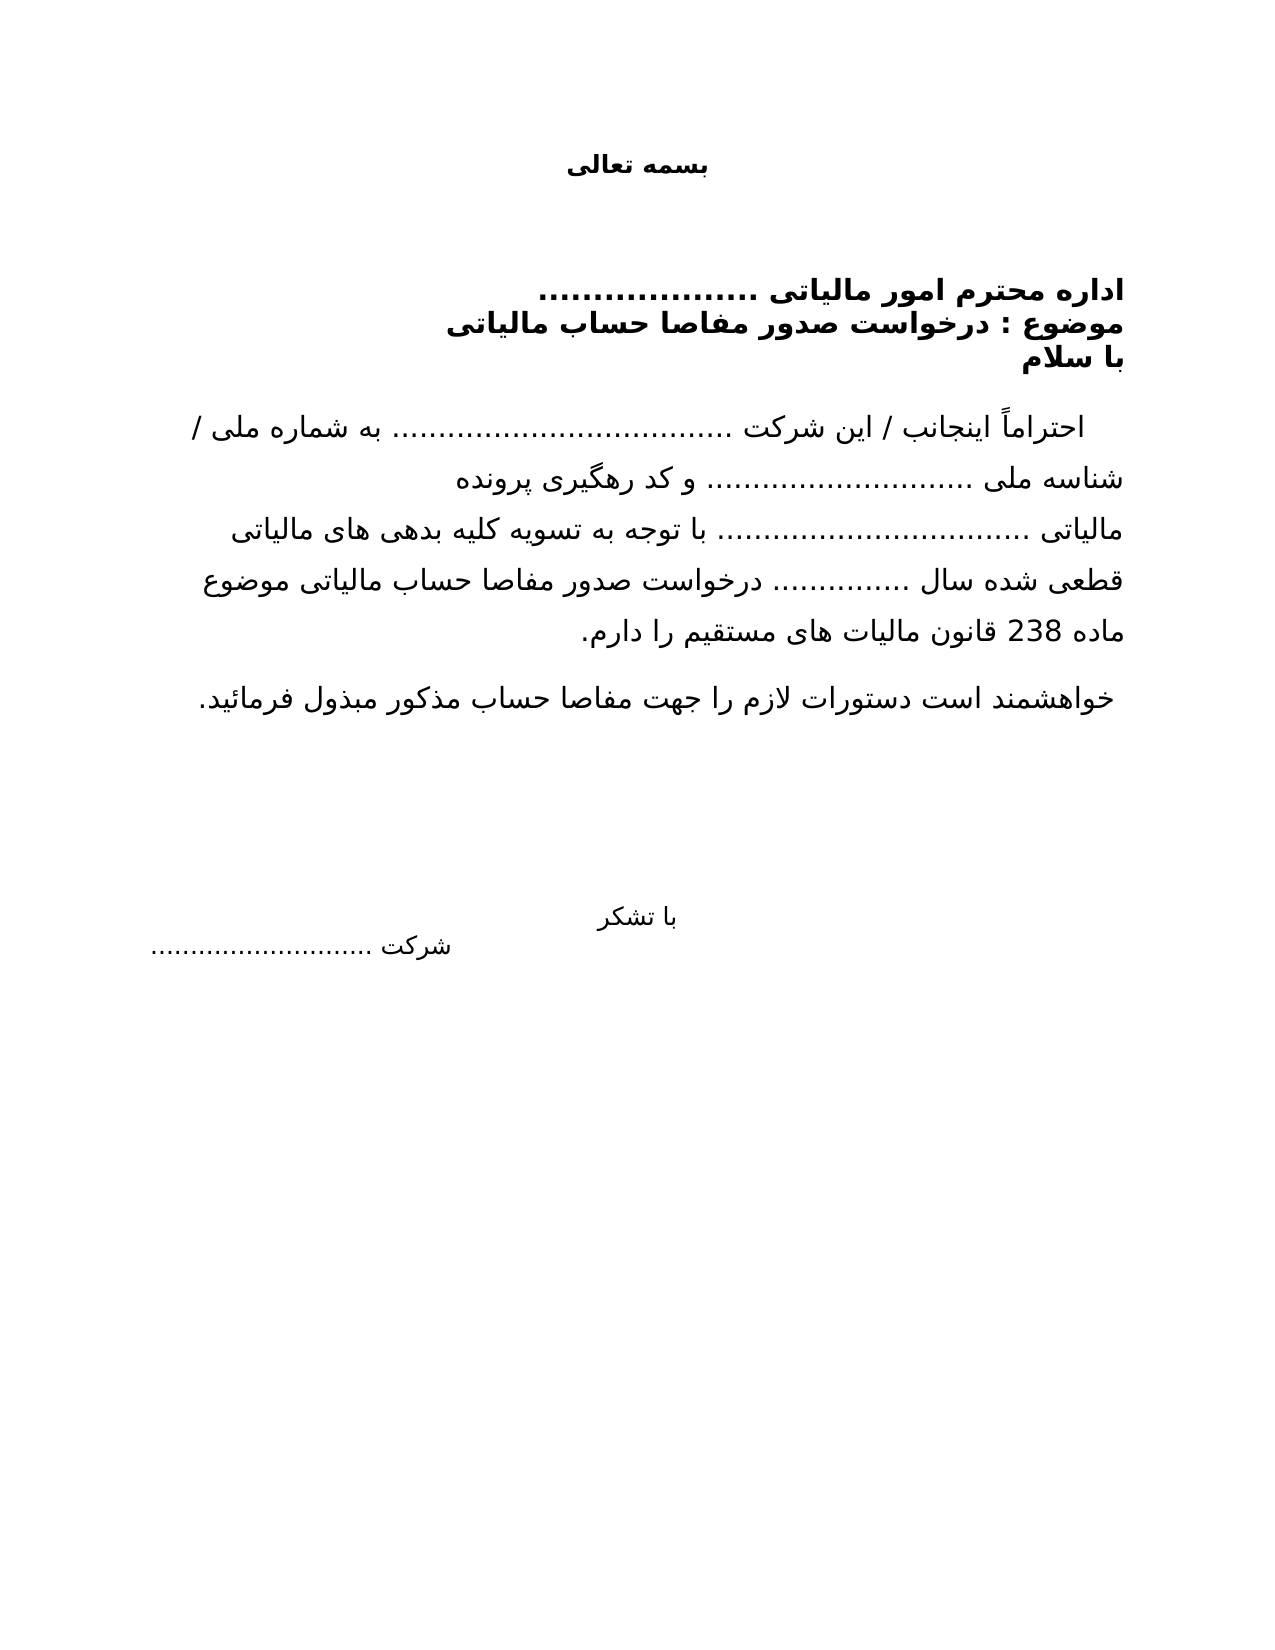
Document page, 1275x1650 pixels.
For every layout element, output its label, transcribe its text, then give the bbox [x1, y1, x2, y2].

text با تشکر [150, 874, 1125, 931]
text موضوع : درخواست صدور مفاصا حساب مالیاتی [150, 307, 1125, 341]
text بسمه تعالی [150, 150, 1125, 179]
text خواهشمند است دستورات لازم را جهت مفاصا حساب مذکور مبذول فرمائید. [150, 682, 1125, 716]
text با سلام [150, 341, 1125, 375]
text شرکت ............................ [150, 931, 1125, 960]
text اداره محترم امور مالیاتی .................... [150, 273, 1125, 307]
text احتراماً اینجانب / این شرکت ..................................... به شماره ملی / شناسه ملی ............................. و کد رهگیری پرونده مالیاتی .................................. با توجه به تسویه کلیه بدهی های مالیاتی قطعی شده سال ............... درخواست صدور مفاصا حساب مالیاتی موضوع ماده 238 قانون مالیات های مستقیم را دارم. [150, 410, 1125, 648]
